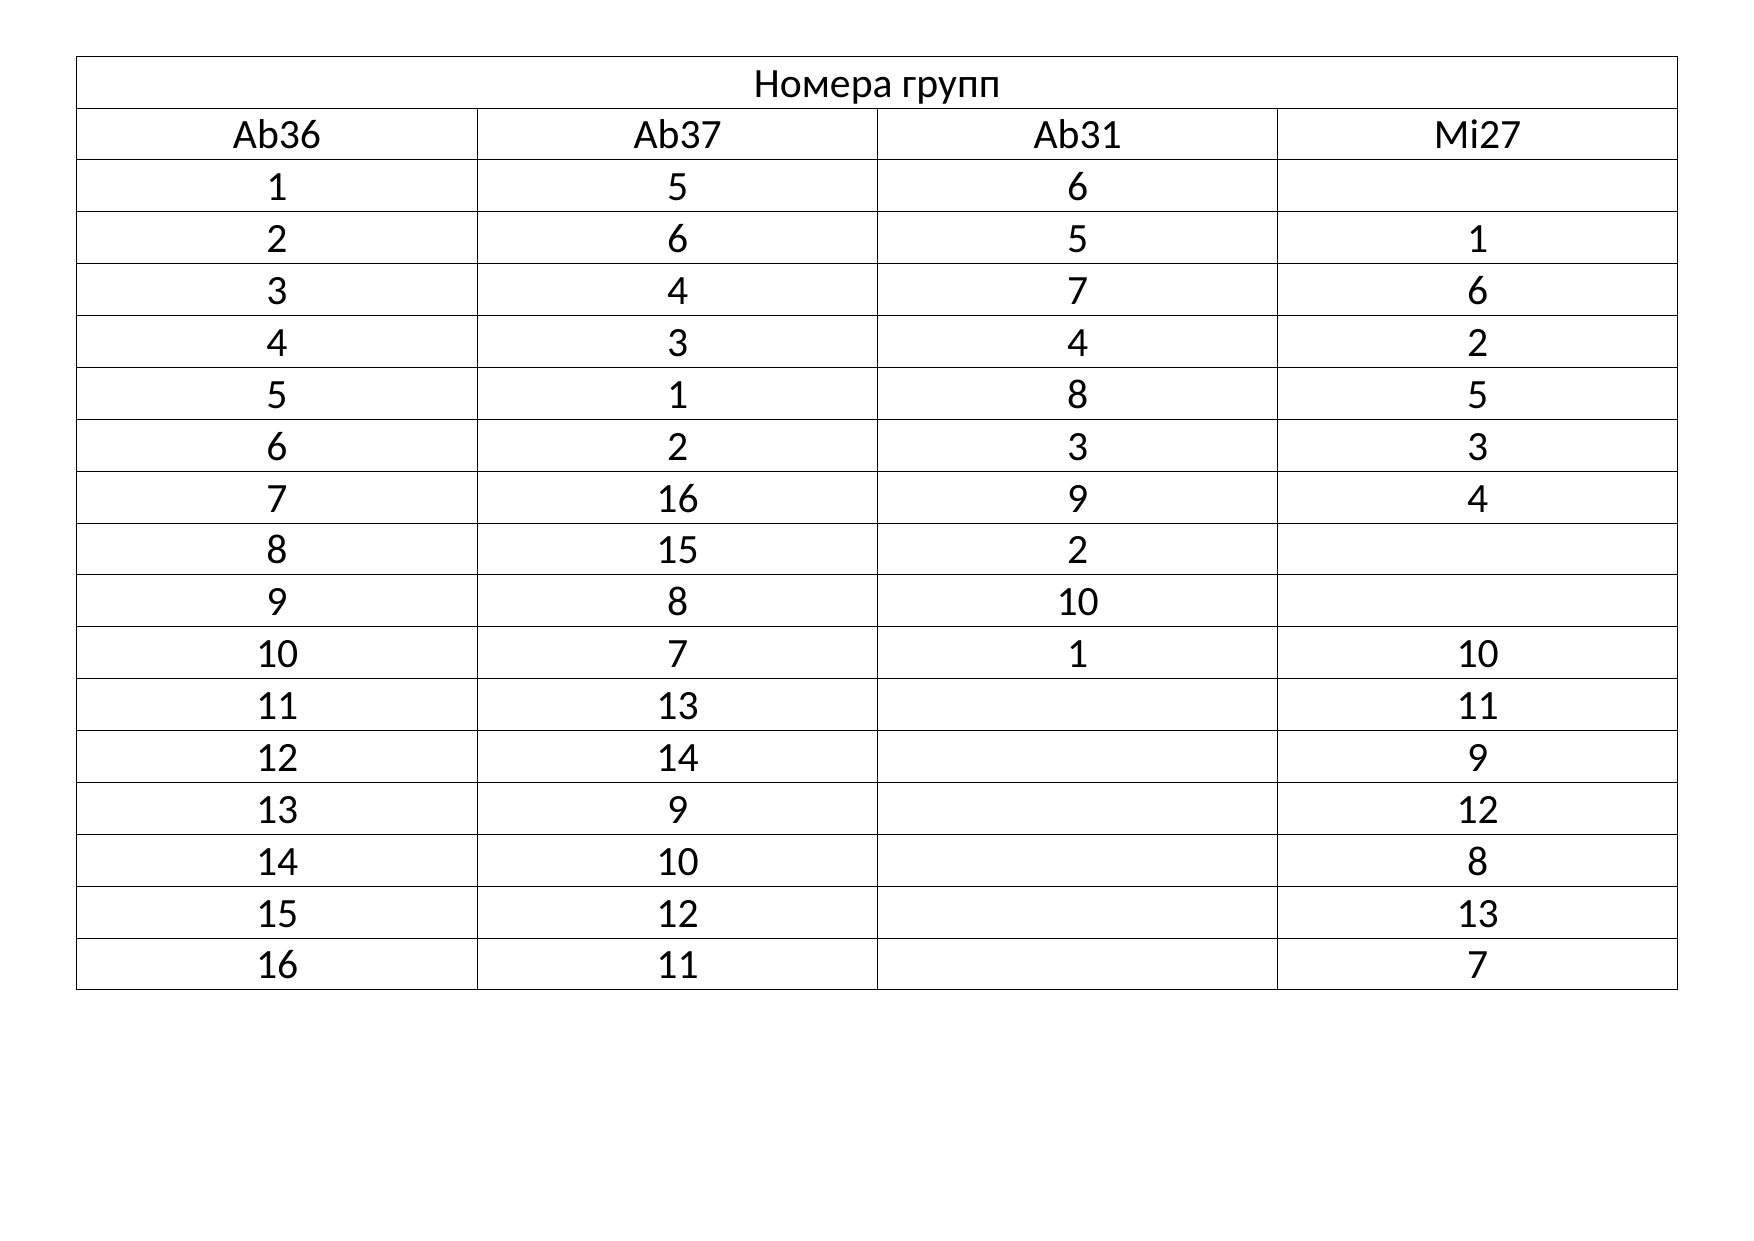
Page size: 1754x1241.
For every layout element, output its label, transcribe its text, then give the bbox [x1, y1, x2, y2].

table_cell 3 [878, 420, 1277, 471]
table_cell 12 [77, 731, 477, 782]
table_cell 2 [478, 420, 877, 471]
table_cell 4 [478, 264, 877, 315]
table_cell 8 [878, 368, 1277, 419]
table_cell 4 [77, 316, 477, 367]
table_cell [1278, 575, 1677, 626]
table_cell 9 [1278, 731, 1677, 782]
table_cell 11 [478, 939, 877, 989]
table_cell 2 [878, 524, 1277, 574]
table_cell [878, 835, 1277, 886]
table_cell [878, 939, 1277, 989]
table_cell 5 [478, 160, 877, 211]
table_cell 3 [77, 264, 477, 315]
table_cell 7 [878, 264, 1277, 315]
table_cell 11 [1278, 679, 1677, 730]
table_cell 3 [1278, 420, 1677, 471]
table_cell 5 [878, 212, 1277, 263]
table_cell 9 [878, 472, 1277, 522]
table_cell Ab36 [77, 109, 477, 159]
table_cell Mi27 [1278, 109, 1677, 159]
table_cell 6 [1278, 264, 1677, 315]
table_cell 8 [77, 524, 477, 574]
table_cell 5 [77, 368, 477, 419]
table_cell 15 [478, 524, 877, 574]
table_cell 7 [77, 472, 477, 522]
table_cell 9 [478, 783, 877, 834]
table_cell 16 [478, 472, 877, 522]
table_cell 16 [77, 939, 477, 989]
table_cell 4 [878, 316, 1277, 367]
table_cell 10 [478, 835, 877, 886]
table_cell [878, 731, 1277, 782]
table_cell Ab31 [878, 109, 1277, 159]
table_cell 1 [478, 368, 877, 419]
table_cell 11 [77, 679, 477, 730]
table_header Номера групп [77, 57, 1677, 107]
table_cell 8 [478, 575, 877, 626]
table_cell 7 [478, 627, 877, 678]
table_cell Ab37 [478, 109, 877, 159]
table_cell 12 [478, 887, 877, 937]
table_cell 12 [1278, 783, 1677, 834]
table_cell 9 [77, 575, 477, 626]
table_cell 1 [1278, 212, 1677, 263]
table_cell [878, 887, 1277, 937]
table_cell 1 [878, 627, 1277, 678]
table_cell 7 [1278, 939, 1677, 989]
table_cell 14 [77, 835, 477, 886]
table_cell 13 [478, 679, 877, 730]
table_cell 2 [1278, 316, 1677, 367]
table_cell 3 [478, 316, 877, 367]
table_cell 10 [878, 575, 1277, 626]
table_cell 4 [1278, 472, 1677, 522]
table_cell 13 [1278, 887, 1677, 937]
table_cell 1 [77, 160, 477, 211]
table_cell 10 [77, 627, 477, 678]
table_cell [1278, 524, 1677, 574]
table_cell 13 [77, 783, 477, 834]
table_cell 15 [77, 887, 477, 937]
table_cell [878, 679, 1277, 730]
table_cell 8 [1278, 835, 1677, 886]
table_cell 6 [878, 160, 1277, 211]
table_cell 2 [77, 212, 477, 263]
table_cell 6 [77, 420, 477, 471]
table_cell [1278, 160, 1677, 211]
table_cell 5 [1278, 368, 1677, 419]
table_cell [878, 783, 1277, 834]
table_cell 14 [478, 731, 877, 782]
table_cell 10 [1278, 627, 1677, 678]
table_cell 6 [478, 212, 877, 263]
